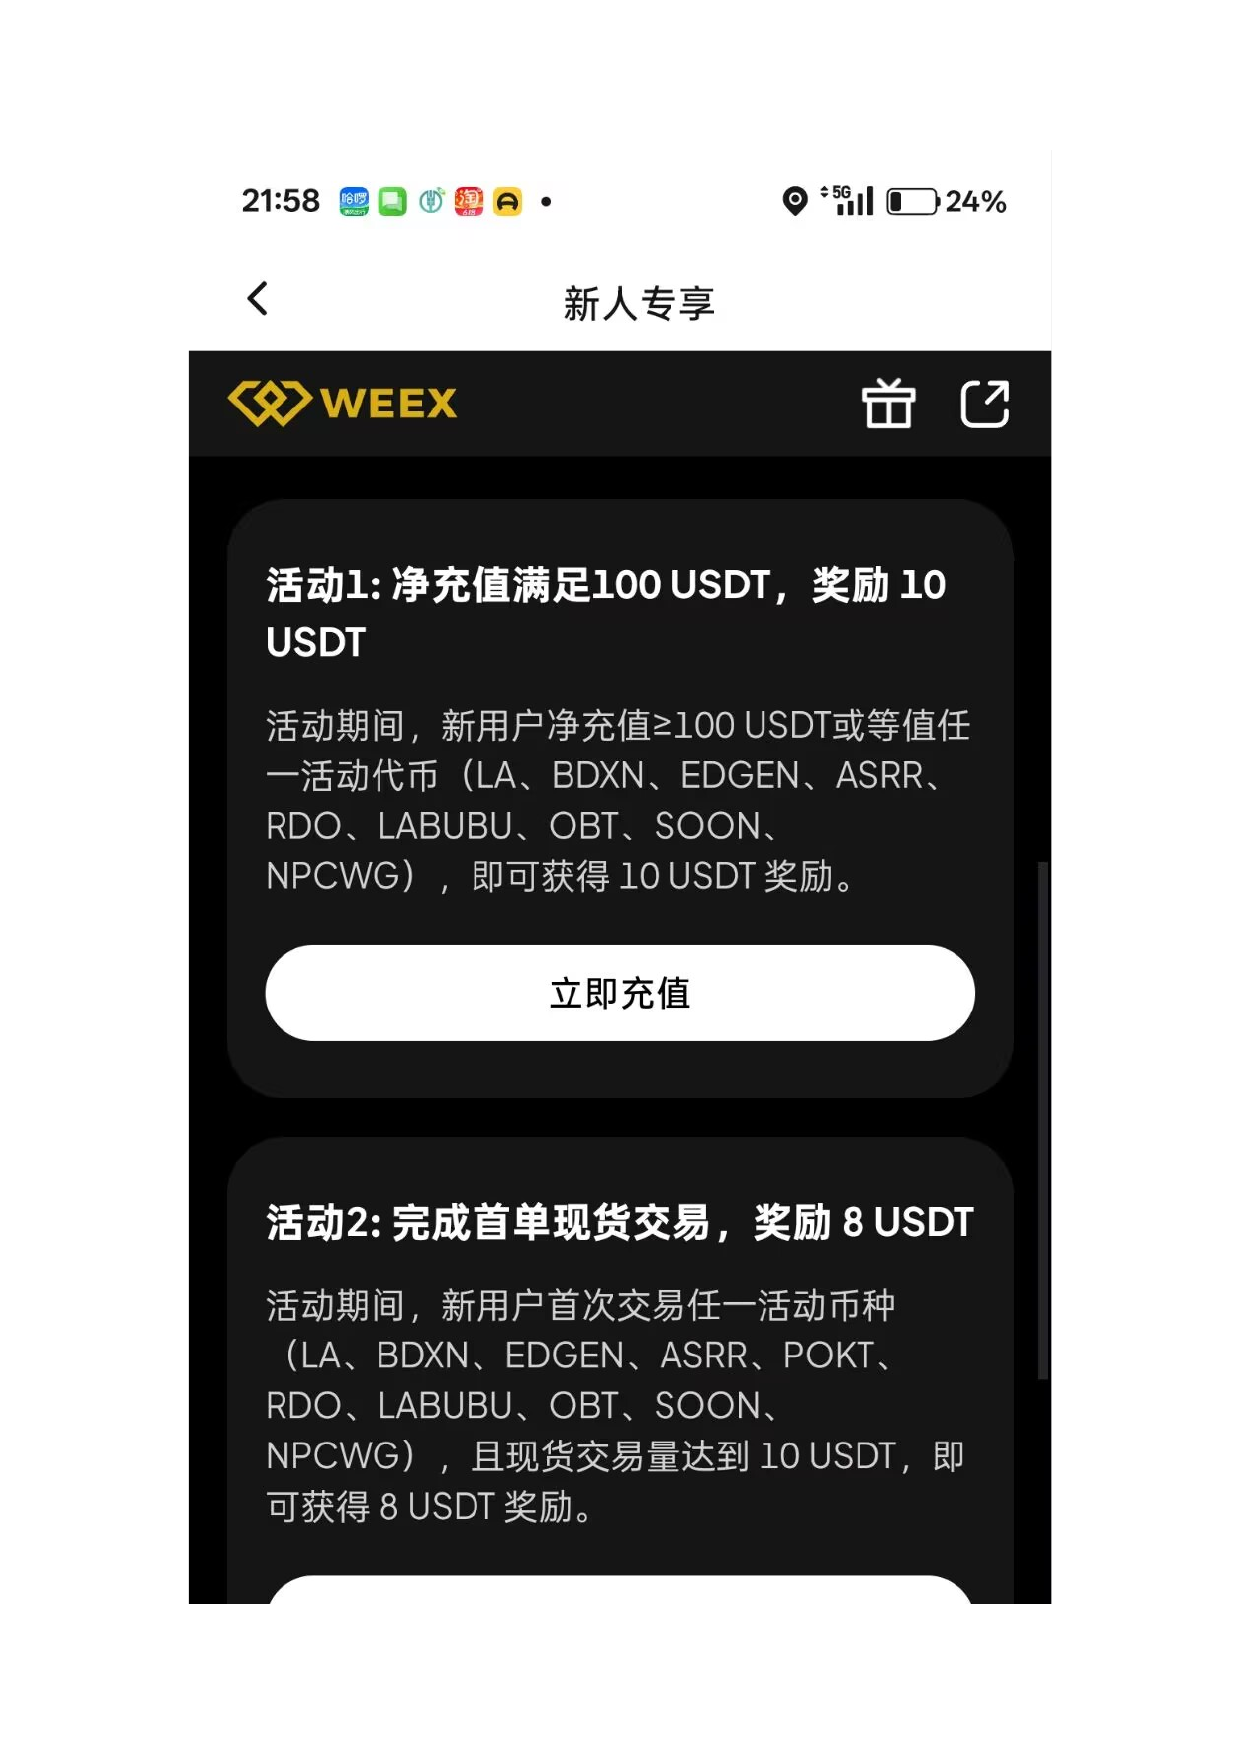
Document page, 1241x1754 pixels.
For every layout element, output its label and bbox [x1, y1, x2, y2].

picture [188, 150, 1052, 1604]
